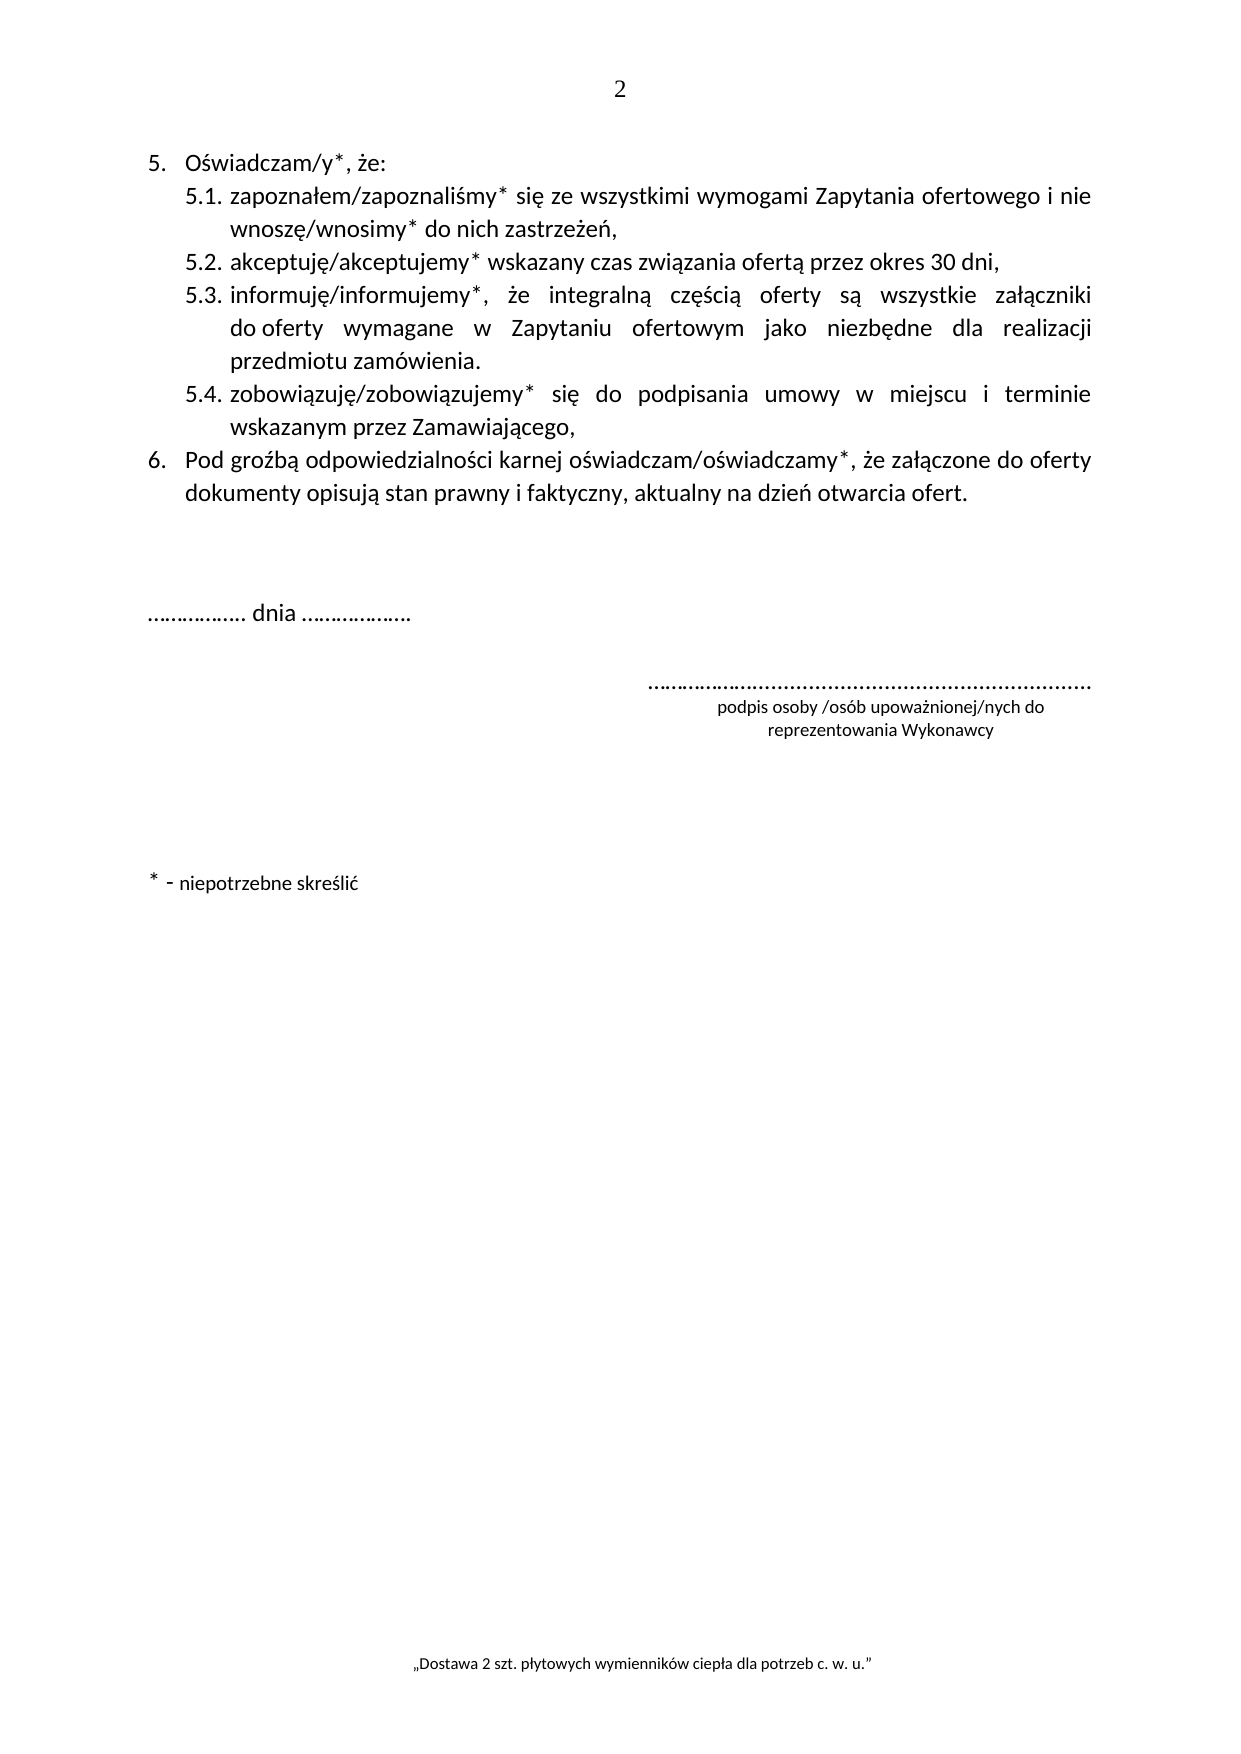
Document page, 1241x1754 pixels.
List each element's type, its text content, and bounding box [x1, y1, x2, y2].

list Oświadczam/y*, że: [148, 148, 1093, 178]
list akceptuję/akceptujemy* wskazany czas związania ofertą przez okres 30 dni, [185, 246, 1093, 277]
text podpis osoby /osób upoważnionej/nych do reprezentowania Wykonawcy [669, 696, 1093, 742]
text …………….. dnia ………………. [148, 597, 1093, 628]
list zobowiązuję/zobowiązujemy* się do podpisania umowy w miejscu i terminie wskazanym przez Zamawiającego, [185, 378, 1093, 441]
text * - niepotrzebne skreślić [148, 867, 1093, 897]
list informuję/informujemy*, że integralną częścią oferty są wszystkie załączniki do oferty wymagane w Zapytaniu ofertowym jako niezbędne dla realizacji przedmiotu zamówienia. [185, 279, 1093, 376]
list zapoznałem/zapoznaliśmy* się ze wszystkimi wymogami Zapytania ofertowego i nie wnoszę/wnosimy* do nich zastrzeżeń, [185, 181, 1093, 244]
list Pod groźbą odpowiedzialności karnej oświadczam/oświadczamy*, że załączone do oferty dokumenty opisują stan prawny i faktyczny, aktualny na dzień otwarcia ofert. [148, 444, 1093, 507]
text ………………...................................................... [148, 665, 1093, 696]
